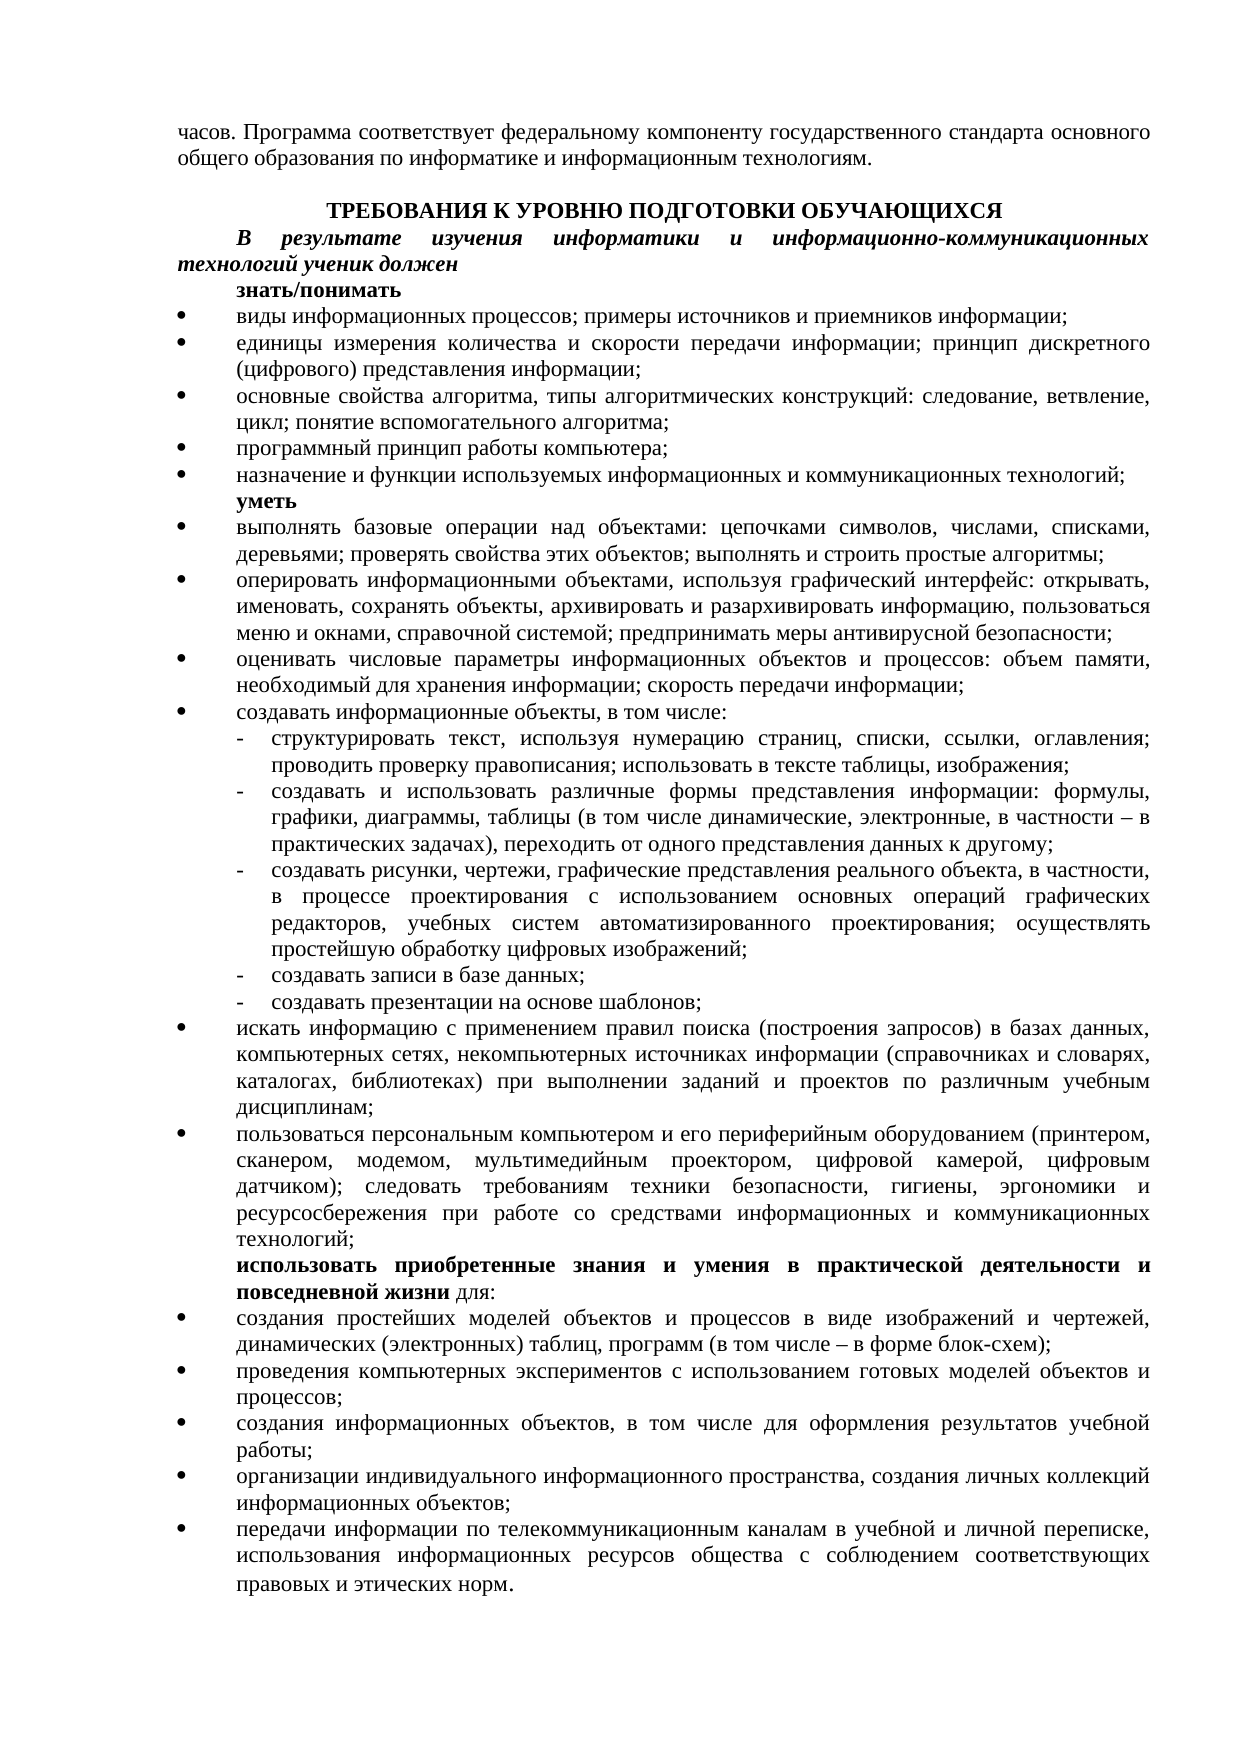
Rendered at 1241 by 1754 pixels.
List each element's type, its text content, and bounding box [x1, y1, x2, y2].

list оперировать информационными объектами, используя графический интерфейс: открывать, именовать, сохранять объекты, архивировать и разархивировать информацию, пользоваться меню и окнами, справочной системой; предпринимать меры антивирусной безопасности; [177, 566, 1152, 645]
list виды информационных процессов; примеры источников и приемников информации; [177, 303, 1152, 329]
text знать/понимать [177, 276, 1152, 303]
list выполнять базовые операции над объектами: цепочками символов, числами, списками, деревьями; проверять свойства этих объектов; выполнять и строить простые алгоритмы; [177, 513, 1152, 566]
list пользоваться персональным компьютером и его периферийным оборудованием (принтером, сканером, модемом, мультимедийным проектором, цифровой камерой, цифровым датчиком); следовать требованиям техники безопасности, гигиены, эргономики и ресурсосбережения при работе со средствами информационных и коммуникационных технологий; [177, 1119, 1152, 1251]
text использовать приобретенные знания и умения в практической деятельности и повседневной жизни для: [236, 1251, 1152, 1304]
list создавать информационные объекты, в том числе: [177, 698, 1152, 724]
list искать информацию с применением правил поиска (построения запросов) в базах данных, компьютерных сетях, некомпьютерных источниках информации (справочниках и словарях, каталогах, библиотеках) при выполнении заданий и проектов по различным учебным дисциплинам; [177, 1014, 1152, 1119]
text - структурировать текст, используя нумерацию страниц, списки, ссылки, оглавления; проводить проверку правописания; использовать в тексте таблицы, изображения; [236, 724, 1152, 777]
text уметь [177, 487, 1152, 513]
text ТРЕБОВАНИЯ К УРОВНЮ ПОДГОТОВКИ ОБУЧАЮЩИХСЯ [177, 197, 1152, 223]
text - создавать и использовать различные формы представления информации: формулы, графики, диаграммы, таблицы (в том числе динамические, электронные, в частности – в практических задачах), переходить от одного представления данных к другому; [236, 777, 1152, 856]
text - создавать записи в базе данных; [236, 961, 1152, 988]
list передачи информации по телекоммуникационным каналам в учебной и личной переписке, использования информационных ресурсов общества с соблюдением соответствующих правовых и этических норм. [177, 1515, 1152, 1596]
list основные свойства алгоритма, типы алгоритмических конструкций: следование, ветвление, цикл; понятие вспомогательного алгоритма; [177, 382, 1152, 434]
list назначение и функции используемых информационных и коммуникационных технологий; [177, 461, 1152, 487]
list оценивать числовые параметры информационных объектов и процессов: объем памяти, необходимый для хранения информации; скорость передачи информации; [177, 645, 1152, 698]
list организации индивидуального информационного пространства, создания личных коллекций информационных объектов; [177, 1462, 1152, 1515]
list единицы измерения количества и скорости передачи информации; принцип дискретного (цифрового) представления информации; [177, 329, 1152, 382]
text - создавать презентации на основе шаблонов; [236, 988, 1152, 1014]
text - создавать рисунки, чертежи, графические представления реального объекта, в частности, в процессе проектирования с использованием основных операций графических редакторов, учебных систем автоматизированного проектирования; осуществлять простейшую обработку цифровых изображений; [236, 856, 1152, 961]
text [177, 118, 1151, 171]
list создания простейших моделей объектов и процессов в виде изображений и чертежей, динамических (электронных) таблиц, программ (в том числе – в форме блок-схем); [177, 1304, 1152, 1357]
list программный принцип работы компьютера; [177, 434, 1152, 461]
list проведения компьютерных экспериментов с использованием готовых моделей объектов и процессов; [177, 1357, 1152, 1409]
text В результате изучения информатики и информационно-коммуникационных технологий ученик должен [177, 223, 1152, 276]
list создания информационных объектов, в том числе для оформления результатов учебной работы; [177, 1409, 1152, 1462]
